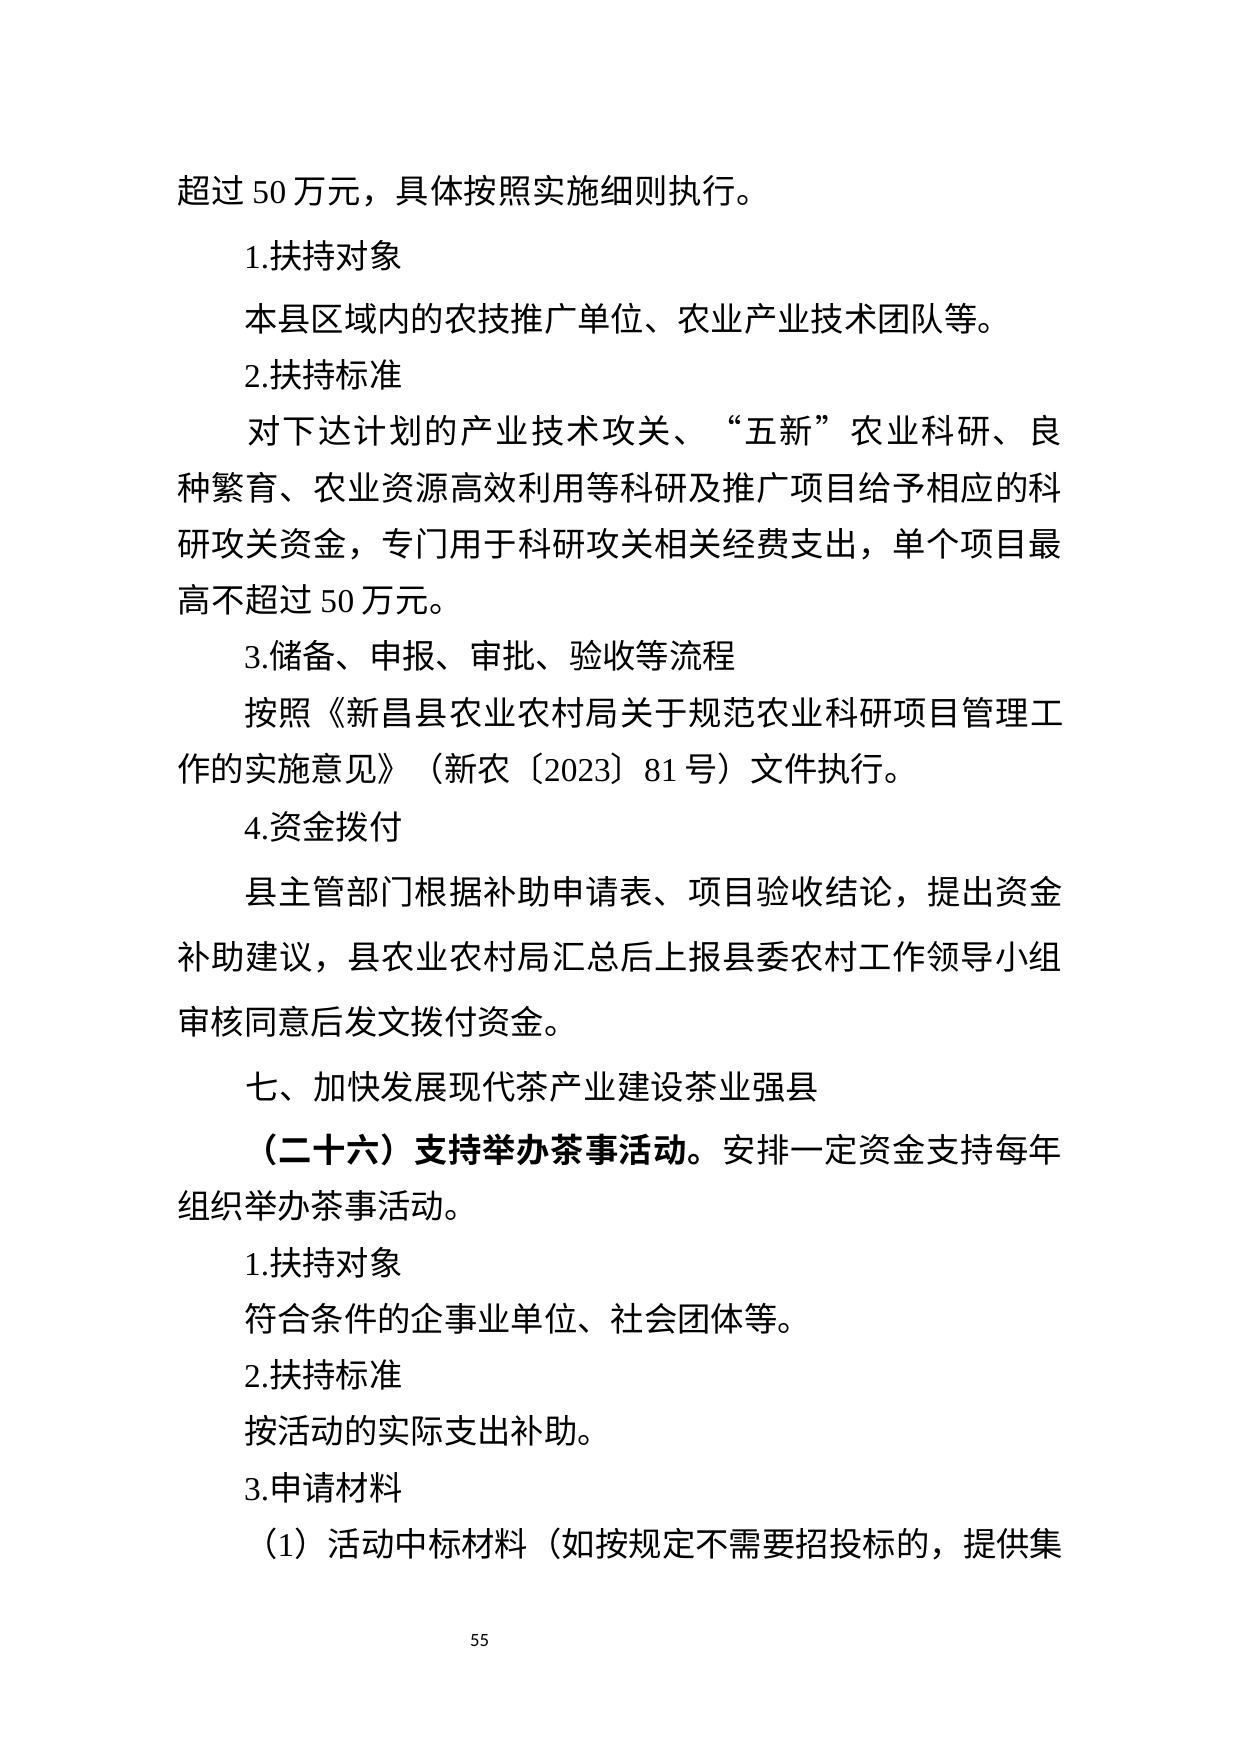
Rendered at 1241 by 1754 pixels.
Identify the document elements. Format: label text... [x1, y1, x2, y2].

list 县主管部门根据补助申请表、项目验收结论，提出资金补助建议，县农业农村局汇总后上报县委农村工作领导小组审核同意后发文拨付资金。 [177, 858, 1063, 1053]
list 3.储备、申报、审批、验收等流程 [177, 624, 1063, 680]
text 3.申请材料 [177, 1455, 1063, 1511]
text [177, 156, 1063, 221]
text 本县区域内的农技推广单位、农业产业技术团队等。 [177, 286, 1063, 343]
list 对下达计划的产业技术攻关、“五新”农业科研、良种繁育、农业资源高效利用等科研及推广项目给予相应的科研攻关资金，专门用于科研攻关相关经费支出，单个项目最高不超过50万元。 [177, 399, 1063, 624]
text 符合条件的企事业单位、社会团体等。 [177, 1286, 1063, 1343]
text （二十六）支持举办茶事活动。安排一定资金支持每年组织举办茶事活动。 [177, 1118, 1063, 1230]
text 2.扶持标准 [177, 343, 1063, 399]
text 按活动的实际支出补助。 [177, 1399, 1063, 1455]
list 七、加快发展现代茶产业建设茶业强县 [177, 1053, 1063, 1118]
list 4.资金拨付 [177, 793, 1063, 858]
text 按照《新昌县农业农村局关于规范农业科研项目管理工作的实施意见》（新农〔2023〕81号）文件执行。 [177, 680, 1063, 793]
text 2.扶持标准 [177, 1343, 1063, 1399]
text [177, 1511, 1063, 1568]
text 1.扶持对象 [177, 1230, 1063, 1286]
list 1.扶持对象 [177, 221, 1063, 286]
